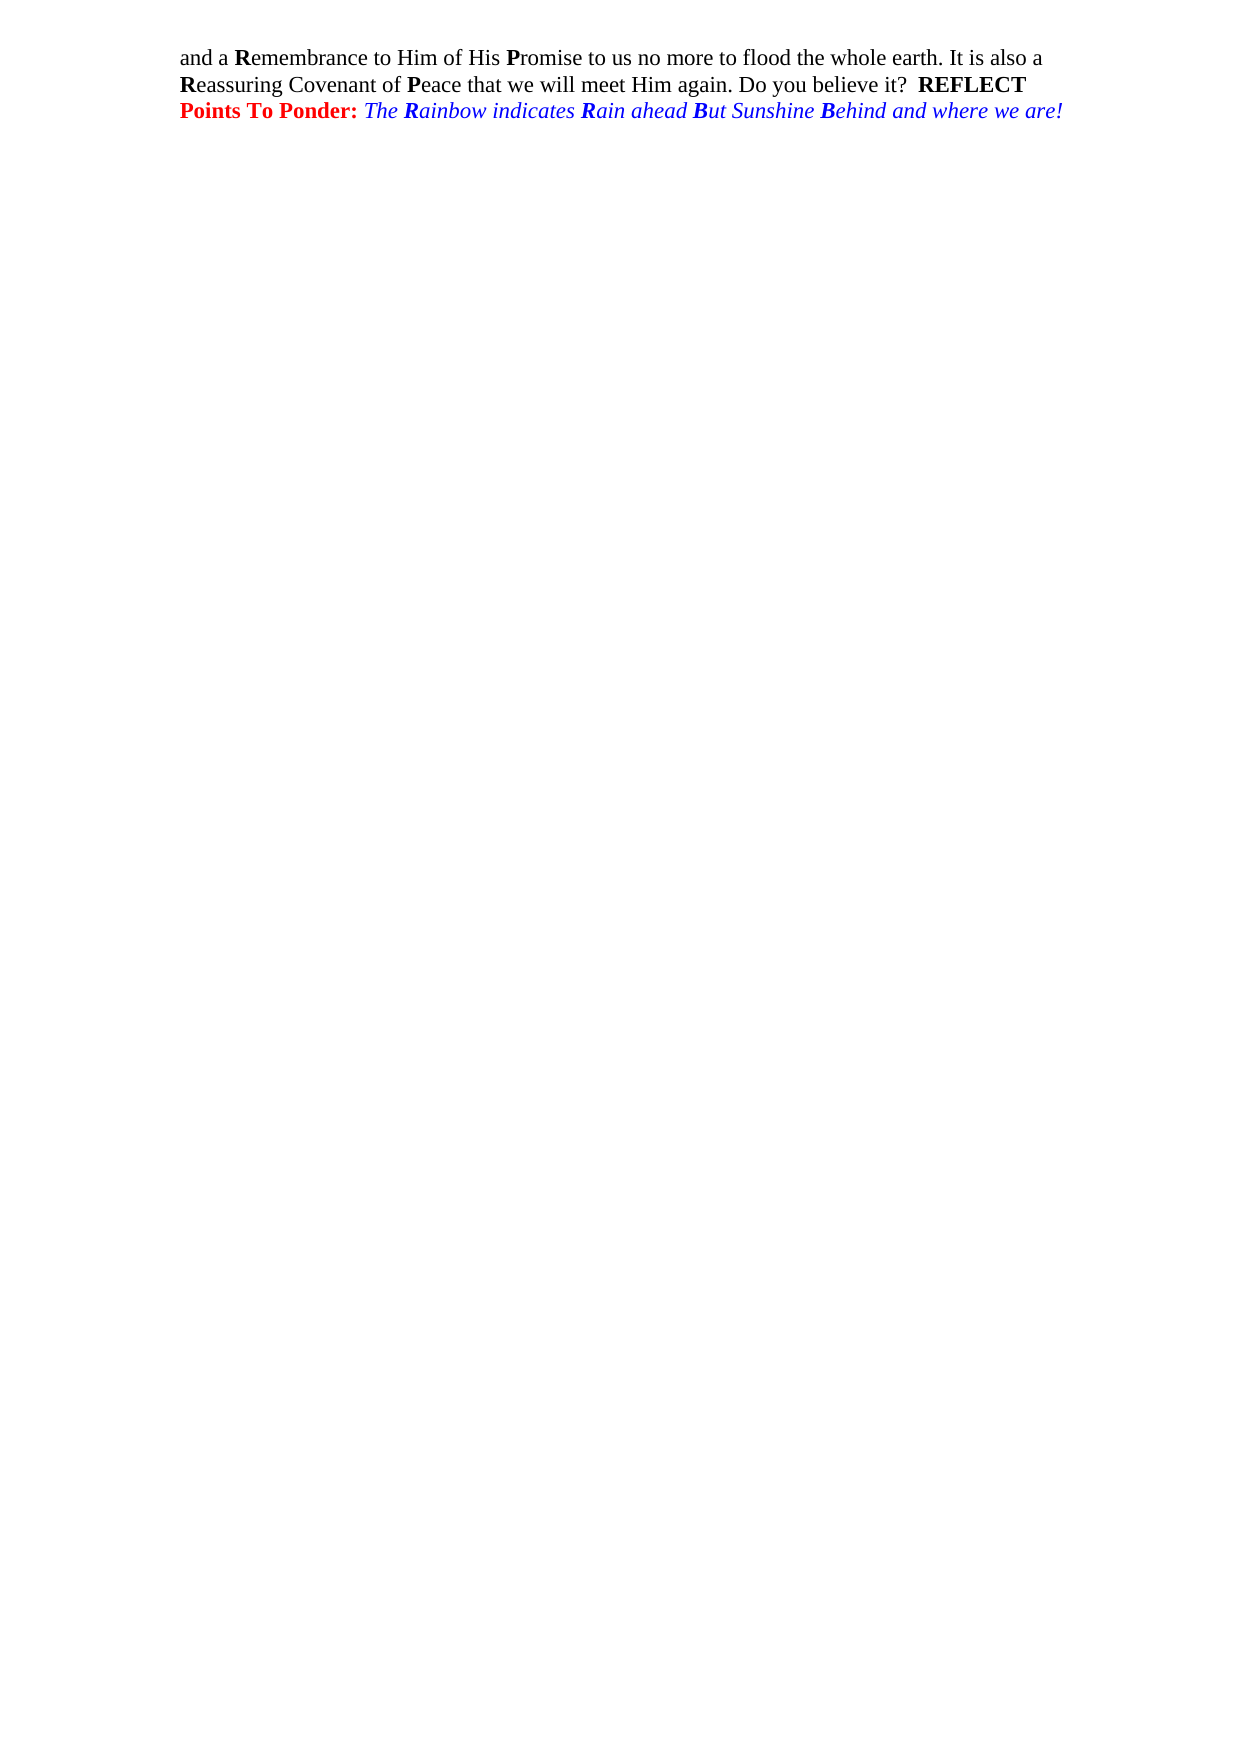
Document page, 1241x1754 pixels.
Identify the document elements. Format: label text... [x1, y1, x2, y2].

text Points To Ponder: The Rainbow indicates Rain ahead But Sunshine Behind and where we are! [179, 97, 1090, 123]
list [150, 44, 1090, 97]
